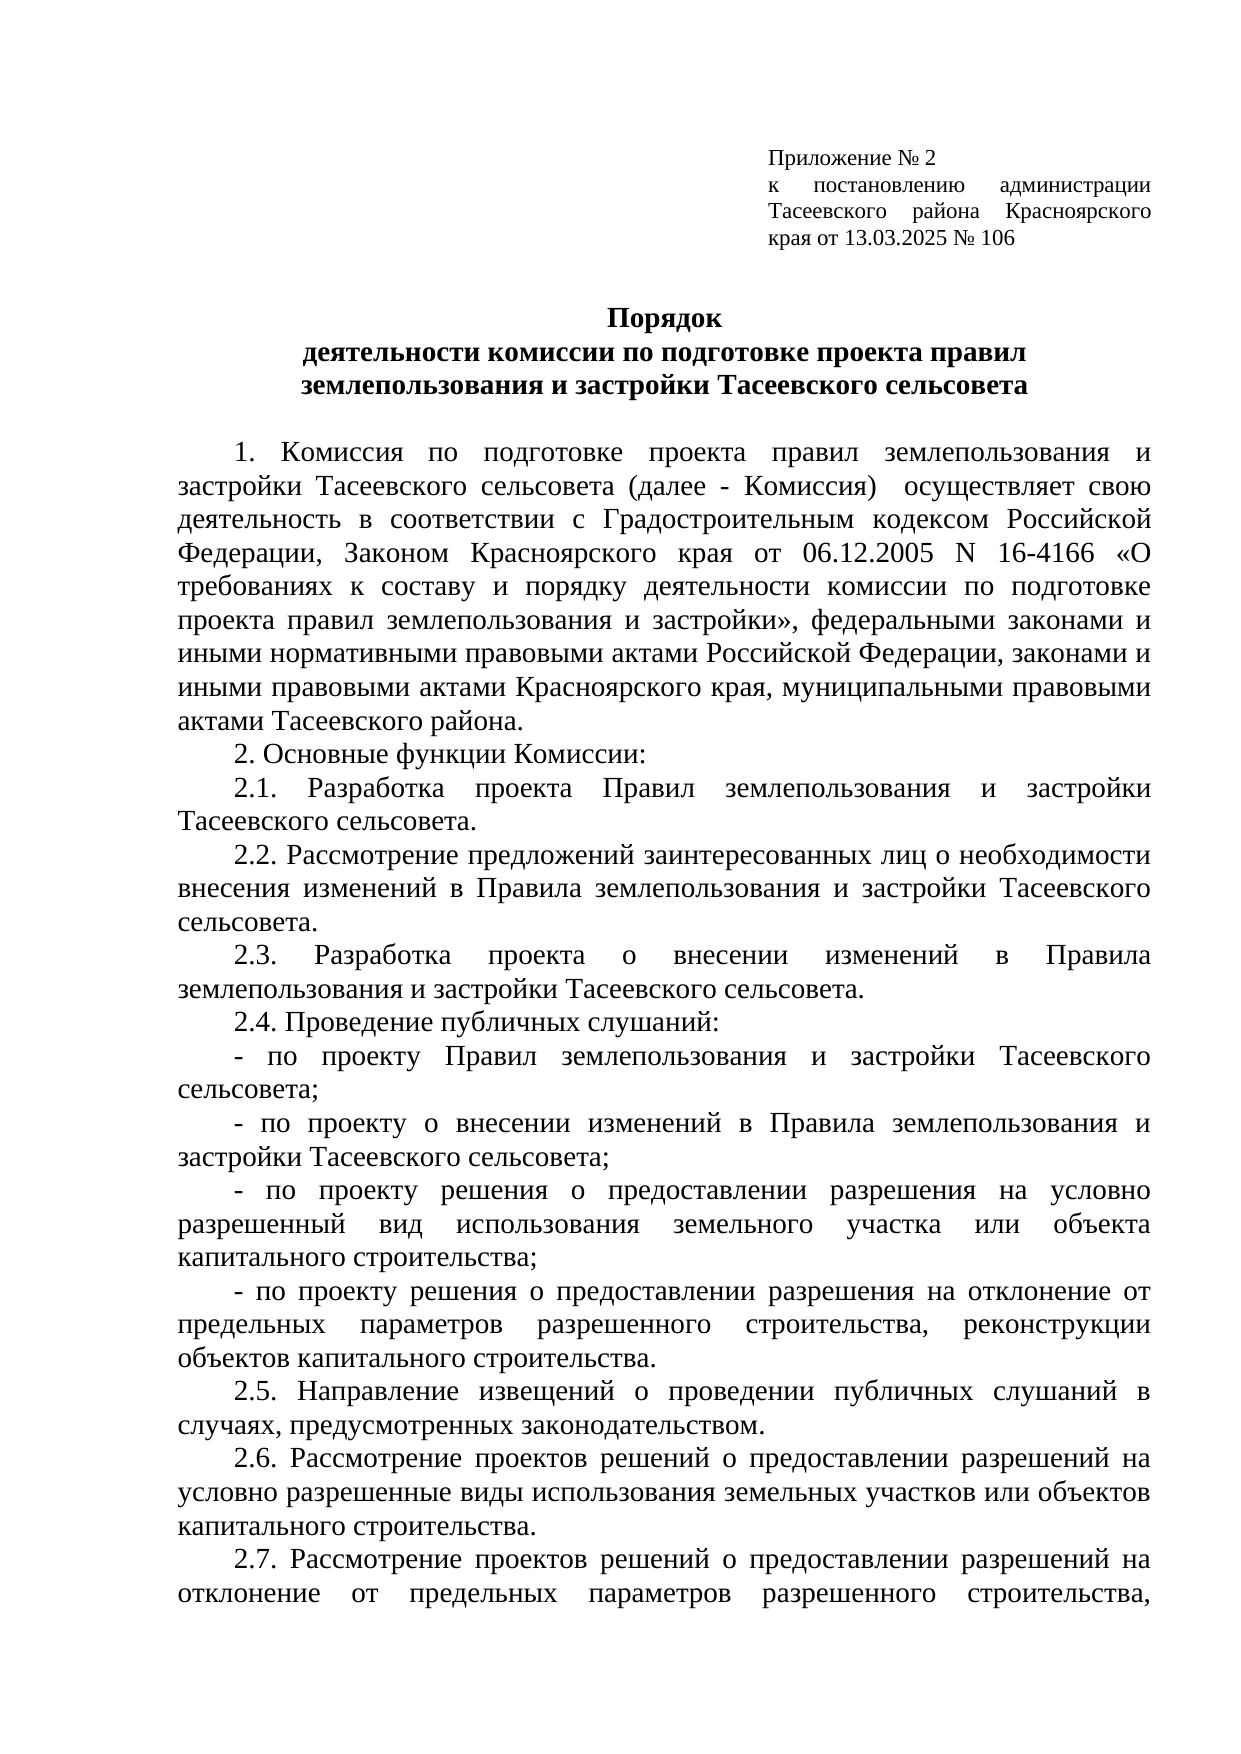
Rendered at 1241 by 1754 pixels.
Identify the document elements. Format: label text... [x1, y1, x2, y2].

title Порядок [177, 300, 1152, 334]
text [177, 1541, 1152, 1608]
text - по проекту Правил землепользования и застройки Тасеевского сельсовета; [177, 1038, 1152, 1105]
text - по проекту решения о предоставлении разрешения на отклонение от предельных параметров разрешенного строительства, реконструкции объектов капитального строительства. [177, 1273, 1152, 1373]
text 2.4. Проведение публичных слушаний: [177, 1004, 1152, 1038]
text - по проекту решения о предоставлении разрешения на условно разрешенный вид использования земельного участка или объекта капитального строительства; [177, 1172, 1152, 1273]
text 1. Комиссия по подготовке проекта правил землепользования и застройки Тасеевского сельсовета (далее - Комиссия) осуществляет свою деятельность в соответствии с Градостроительным кодексом Российской Федерации, Законом Красноярского края от 06.12.2005 N 16-4166 «О требованиях к составу и порядку деятельности комиссии по подготовке проекта правил землепользования и застройки», федеральными законами и иными нормативными правовыми актами Российской Федерации, законами и иными правовыми актами Красноярского края, муниципальными правовыми актами Тасеевского района. [177, 434, 1152, 736]
text 2.2. Рассмотрение предложений заинтересованных лиц о необходимости внесения изменений в Правила землепользования и застройки Тасеевского сельсовета. [177, 837, 1152, 937]
title землепользования и застройки Тасеевского сельсовета [177, 367, 1152, 401]
text к постановлению администрации Тасеевского района Красноярского края от 13.03.2025 № 106 [768, 171, 1152, 250]
text 2.3. Разработка проекта о внесении изменений в Правила землепользования и застройки Тасеевского сельсовета. [177, 937, 1152, 1004]
title деятельности комиссии по подготовке проекта правил [177, 334, 1152, 367]
text - по проекту о внесении изменений в Правила землепользования и застройки Тасеевского сельсовета; [177, 1105, 1152, 1172]
text 2.1. Разработка проекта Правил землепользования и застройки Тасеевского сельсовета. [177, 770, 1152, 837]
text 2.5. Направление извещений о проведении публичных слушаний в случаях, предусмотренных законодательством. [177, 1373, 1152, 1441]
text 2. Основные функции Комиссии: [177, 736, 1152, 770]
text Приложение № 2 [768, 144, 1152, 171]
text 2.6. Рассмотрение проектов решений о предоставлении разрешений на условно разрешенные виды использования земельных участков или объектов капитального строительства. [177, 1441, 1152, 1541]
